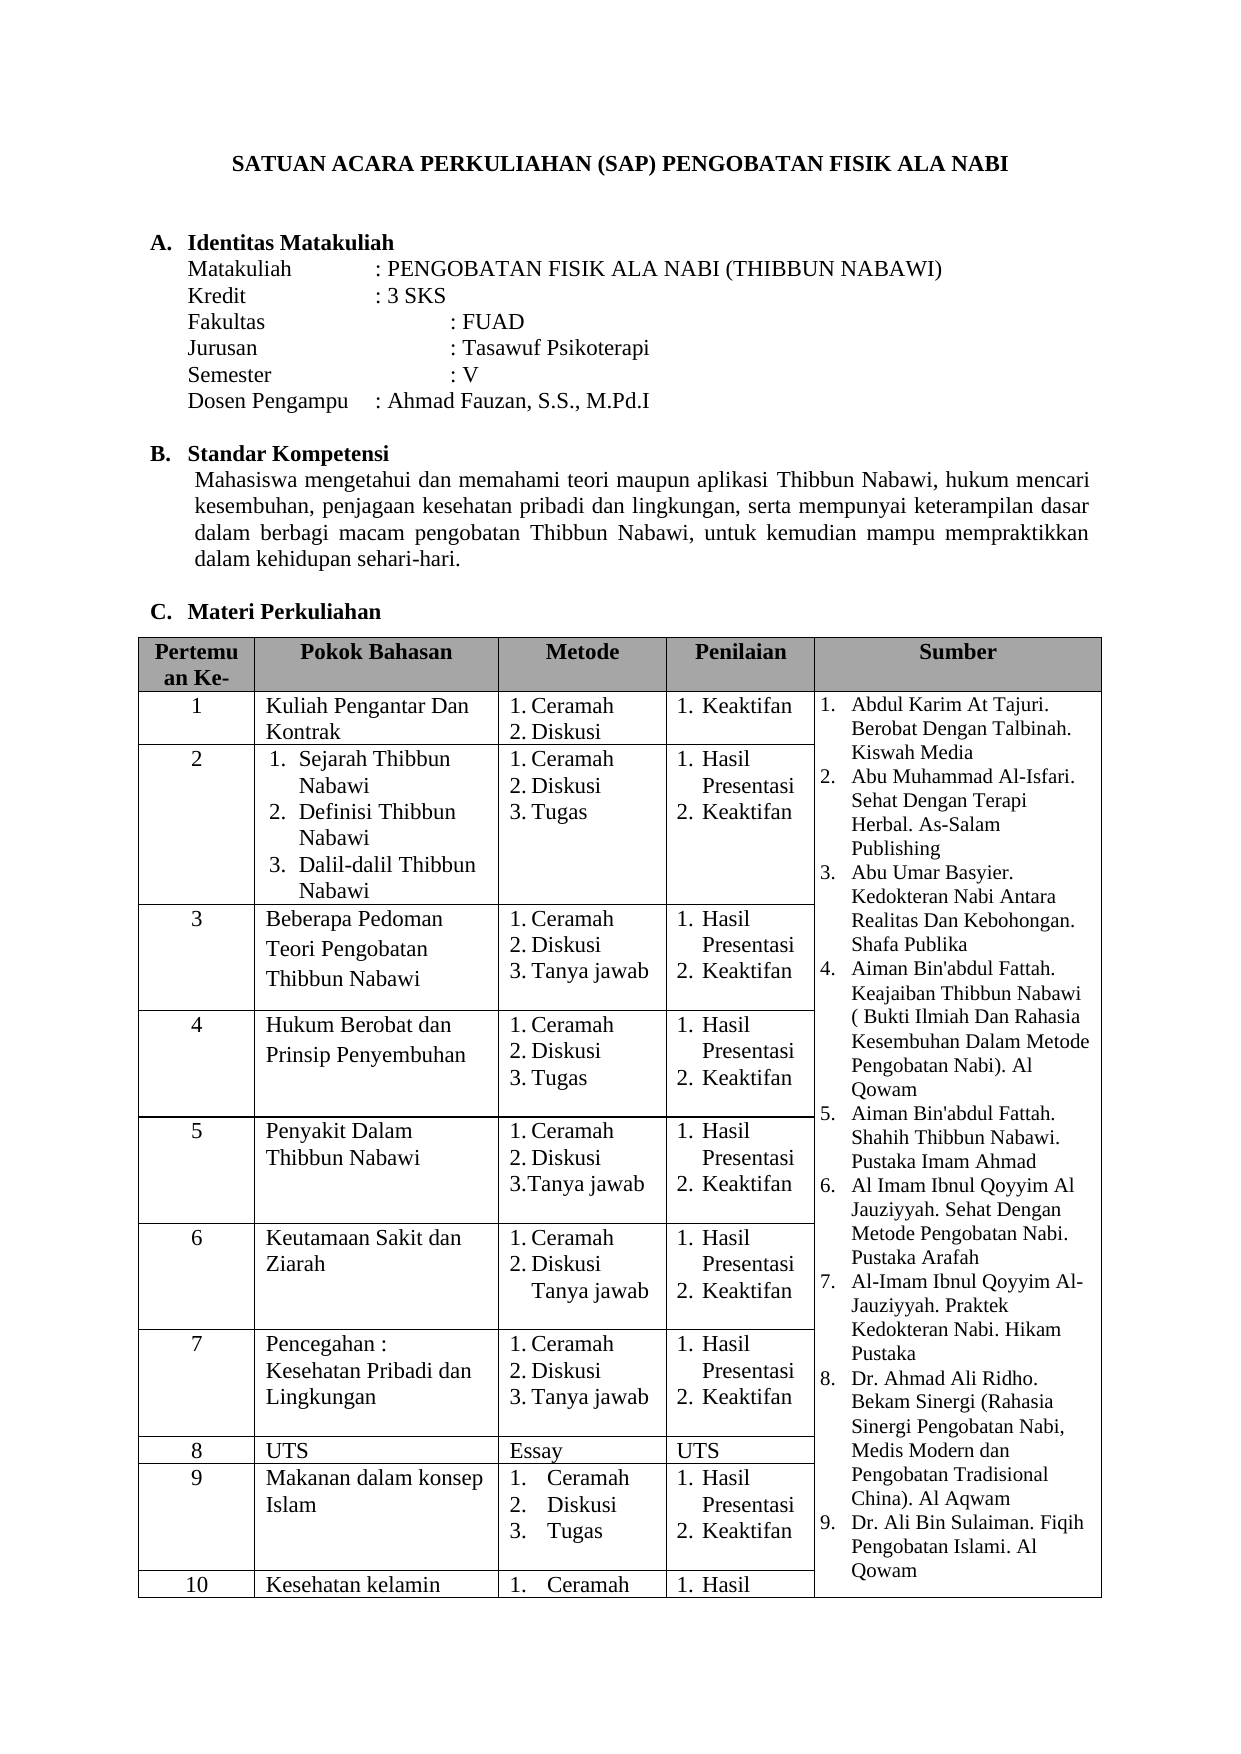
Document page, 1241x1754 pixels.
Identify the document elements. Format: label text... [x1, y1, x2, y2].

table_cell 4 [139, 1011, 254, 1116]
table_cell Ceramah Diskusi Tanya jawab [499, 1224, 666, 1329]
table_cell UTS [255, 1437, 498, 1463]
table_cell 1 [139, 692, 254, 744]
table_cell Ceramah Diskusi Tugas [499, 1011, 666, 1116]
text Matakuliah : PENGOBATAN FISIK ALA NABI (THIBBUN NABAWI) [187, 255, 1090, 282]
table_cell 7 [139, 1330, 254, 1436]
table_cell 9 [139, 1464, 254, 1570]
table_header Pertemuan Ke- [139, 638, 254, 691]
table_cell 2 [139, 745, 254, 903]
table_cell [667, 1571, 814, 1597]
table_cell Makanan dalam konsep Islam [255, 1464, 498, 1570]
table_cell UTS [667, 1437, 814, 1463]
table_header Pokok Bahasan [255, 638, 498, 691]
table_cell Kuliah Pengantar Dan Kontrak [255, 692, 498, 744]
table_cell Hasil Presentasi Keaktifan [667, 745, 814, 903]
table_cell Hasil Presentasi Keaktifan [667, 1330, 814, 1436]
table_header Sumber [815, 638, 1101, 691]
text Dosen Pengampu : Ahmad Fauzan, S.S., M.Pd.I [187, 387, 1090, 413]
table_cell Abdul Karim At Tajuri. Berobat Dengan Talbinah. Kiswah Media Abu Muhammad Al-Isfari. Sehat Dengan Terapi Herbal. As-Salam Publishing﻿ Abu Umar Basyier. Kedokteran Nabi Antara Realitas Dan Kebohongan. Shafa Publika Aiman Bin'abdul Fattah. Keajaiban Thibbun Nabawi ( Bukti Ilmiah Dan Rahasia Kesembuhan Dalam Metode Pengobatan Nabi). Al Qowam Aiman Bin'abdul Fattah. Shahih Thibbun Nabawi. Pustaka Imam Ahmad Al Imam Ibnul Qoyyim Al Jauziyyah. Sehat Dengan Metode Pengobatan Nabi. Pustaka Arafah Al-Imam Ibnul Qoyyim Al-Jauziyyah. Praktek Kedokteran Nabi﻿. Hikam Pustaka Dr. Ahmad Ali Ridho. Bekam Sinergi (Rahasia Sinergi Pengobatan Nabi, Medis Modern dan Pengobatan Tradisional China). Al Aqwam Dr. Ali Bin Sulaiman. Fiqih Pengobatan Islami. Al Qowam ﻿Dr. Sa’id Hammad. Kedokteran Nabi. Aqwam Dr. Shaba’ Muhammad Bunduq. Rahasia Barli Dan Talbina. Thibbia Dr. Wadda' A. Umar﻿ dan Yusuf Wibisono, M.Pd.Titk Bekam 40 Penyakit. Thibbia Dr. Wadda' A. Umar﻿. Bekam Untuk 7 Penyakit Kronis. Thibbia Dr. Wadda' A. Umar﻿. Sembuh Dengan Satu Titik. Al Qowam Halah Musthaffa Ya’qub.Cantik Dengan Madu. Pqs Publishing Jerry D Grey. Rasulullah Is My Doctor. Gema Insani Press Muhammad Yuniyanto, S.Si. Buku Meracik Sendiri Ramuan Herbal Nabi. Pustaka Arafah Sa'id Bin Wahf Al-Qahthani. Tuntunan Do'a Ruqyah | Untuk Orang Sakit, Mengobati Guna-Guna & Sihir. Pustaka Ibnu Umar Sya'ban Ahmad Salim. Ensiklopedi Pengobatan Islam. Pustaka Arafah Syaikh Muhammad Ash-Syahim. Sehat Dengan Herbal Pilihan. Pustaka Arafah Syihab Al Badri. Sembuh Dengan Air Kencing Unta. Kiswah Media Syihab All-Badri Yasin. Buku Bekam, Sunnah Nabi Dan Mukjizat Medis. Al Qowam [815, 692, 1101, 1597]
text Jurusan : Tasawuf Psikoterapi [187, 334, 1090, 361]
table_cell Hasil Presentasi Keaktifan [667, 1011, 814, 1116]
table_cell Hasil Presentasi Keaktifan [667, 1224, 814, 1329]
text Kredit : 3 SKS [187, 282, 1090, 308]
table_cell 8 [139, 1437, 254, 1463]
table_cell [255, 1571, 498, 1597]
list Standar Kompetensi [150, 440, 1090, 466]
list Identitas Matakuliah [150, 229, 1090, 255]
table_cell Hasil Presentasi Keaktifan [667, 1118, 814, 1223]
table_cell 3 [139, 905, 254, 1010]
table_cell Pencegahan : Kesehatan Pribadi dan Lingkungan [255, 1330, 498, 1436]
table_cell Ceramah Diskusi Tugas [499, 1464, 666, 1570]
list Materi Perkuliahan [150, 598, 1090, 624]
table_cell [499, 1571, 666, 1597]
table_cell Hasil Presentasi Keaktifan [667, 905, 814, 1010]
text Semester : V [187, 361, 1090, 387]
table_cell Ceramah Diskusi Tanya jawab [499, 905, 666, 1010]
table_cell Ceramah Diskusi Tanya jawab [499, 1330, 666, 1436]
table_cell Ceramah Diskusi Tanya jawab [499, 1118, 666, 1223]
table_cell Hasil Presentasi Keaktifan [667, 1464, 814, 1570]
table_cell Ceramah Diskusi Tugas [499, 745, 666, 903]
table_cell Beberapa Pedoman Teori Pengobatan Thibbun Nabawi [255, 905, 498, 1010]
table_cell Ceramah Diskusi [499, 692, 666, 744]
text Fakultas : FUAD [187, 308, 1090, 334]
table_cell Essay [499, 1437, 666, 1463]
text SATUAN ACARA PERKULIAHAN (SAP) PENGOBATAN FISIK ALA NABI [150, 150, 1090, 176]
table_cell 6 [139, 1224, 254, 1329]
table_header Penilaian [667, 638, 814, 691]
table_cell 5 [139, 1118, 254, 1223]
table_cell 10 [139, 1571, 254, 1597]
table_cell Keutamaan Sakit dan Ziarah [255, 1224, 498, 1329]
table_cell Keaktifan [667, 692, 814, 744]
table_cell Sejarah Thibbun Nabawi Definisi Thibbun Nabawi Dalil-dalil Thibbun Nabawi [255, 745, 498, 903]
table_cell Hukum Berobat dan Prinsip Penyembuhan [255, 1011, 498, 1116]
table_cell Penyakit Dalam Thibbun Nabawi [255, 1118, 498, 1223]
text Mahasiswa mengetahui dan memahami teori maupun aplikasi Thibbun Nabawi, hukum mencari kesembuhan, penjagaan kesehatan pribadi dan lingkungan, serta mempunyai keterampilan dasar dalam berbagi macam pengobatan Thibbun Nabawi, untuk kemudian mampu mempraktikkan dalam kehidupan sehari-hari. [194, 466, 1090, 572]
table_header Metode [499, 638, 666, 691]
